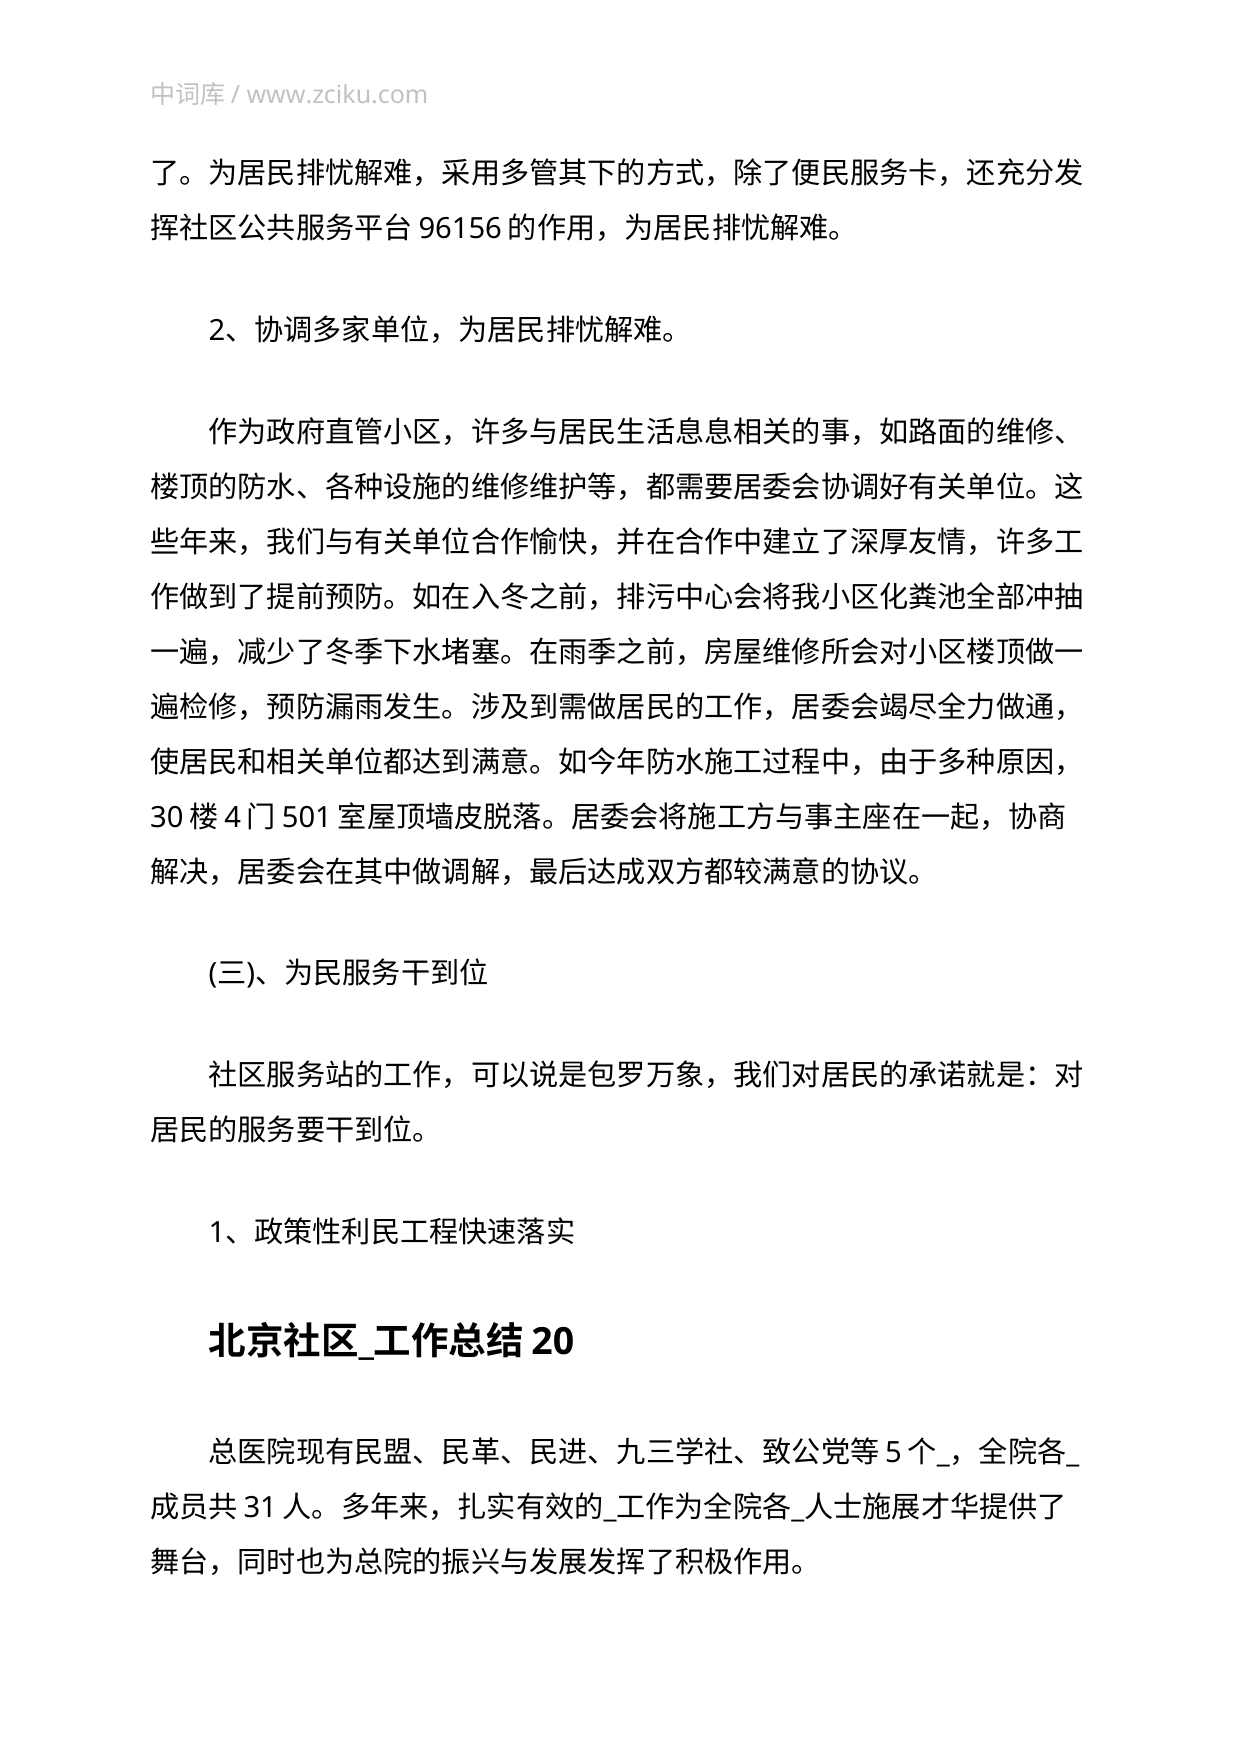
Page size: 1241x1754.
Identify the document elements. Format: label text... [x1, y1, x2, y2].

text 北京社区_工作总结20 [150, 1311, 1090, 1365]
text 1、政策性利民工程快速落实 [150, 1208, 1090, 1251]
text 2、协调多家单位，为居民排忧解难。 [150, 307, 1090, 349]
text (三)、为民服务干到位 [150, 950, 1090, 992]
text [150, 150, 1090, 247]
text 社区服务站的工作，可以说是包罗万象，我们对居民的承诺就是：对居民的服务要干到位。 [150, 1052, 1090, 1149]
text 总医院现有民盟、民革、民进、九三学社、致公党等5个_，全院各_成员共31人。多年来，扎实有效的_工作为全院各_人士施展才华提供了舞台，同时也为总院的振兴与发展发挥了积极作用。 [150, 1428, 1090, 1580]
text 作为政府直管小区，许多与居民生活息息相关的事，如路面的维修、楼顶的防水、各种设施的维修维护等，都需要居委会协调好有关单位。这些年来，我们与有关单位合作愉快，并在合作中建立了深厚友情，许多工作做到了提前预防。如在入冬之前，排污中心会将我小区化粪池全部冲抽一遍，减少了冬季下水堵塞。在雨季之前，房屋维修所会对小区楼顶做一遍检修，预防漏雨发生。涉及到需做居民的工作，居委会竭尽全力做通，使居民和相关单位都达到满意。如今年防水施工过程中，由于多种原因，30楼4门501室屋顶墙皮脱落。居委会将施工方与事主座在一起，协商解决，居委会在其中做调解，最后达成双方都较满意的协议。 [150, 409, 1090, 890]
